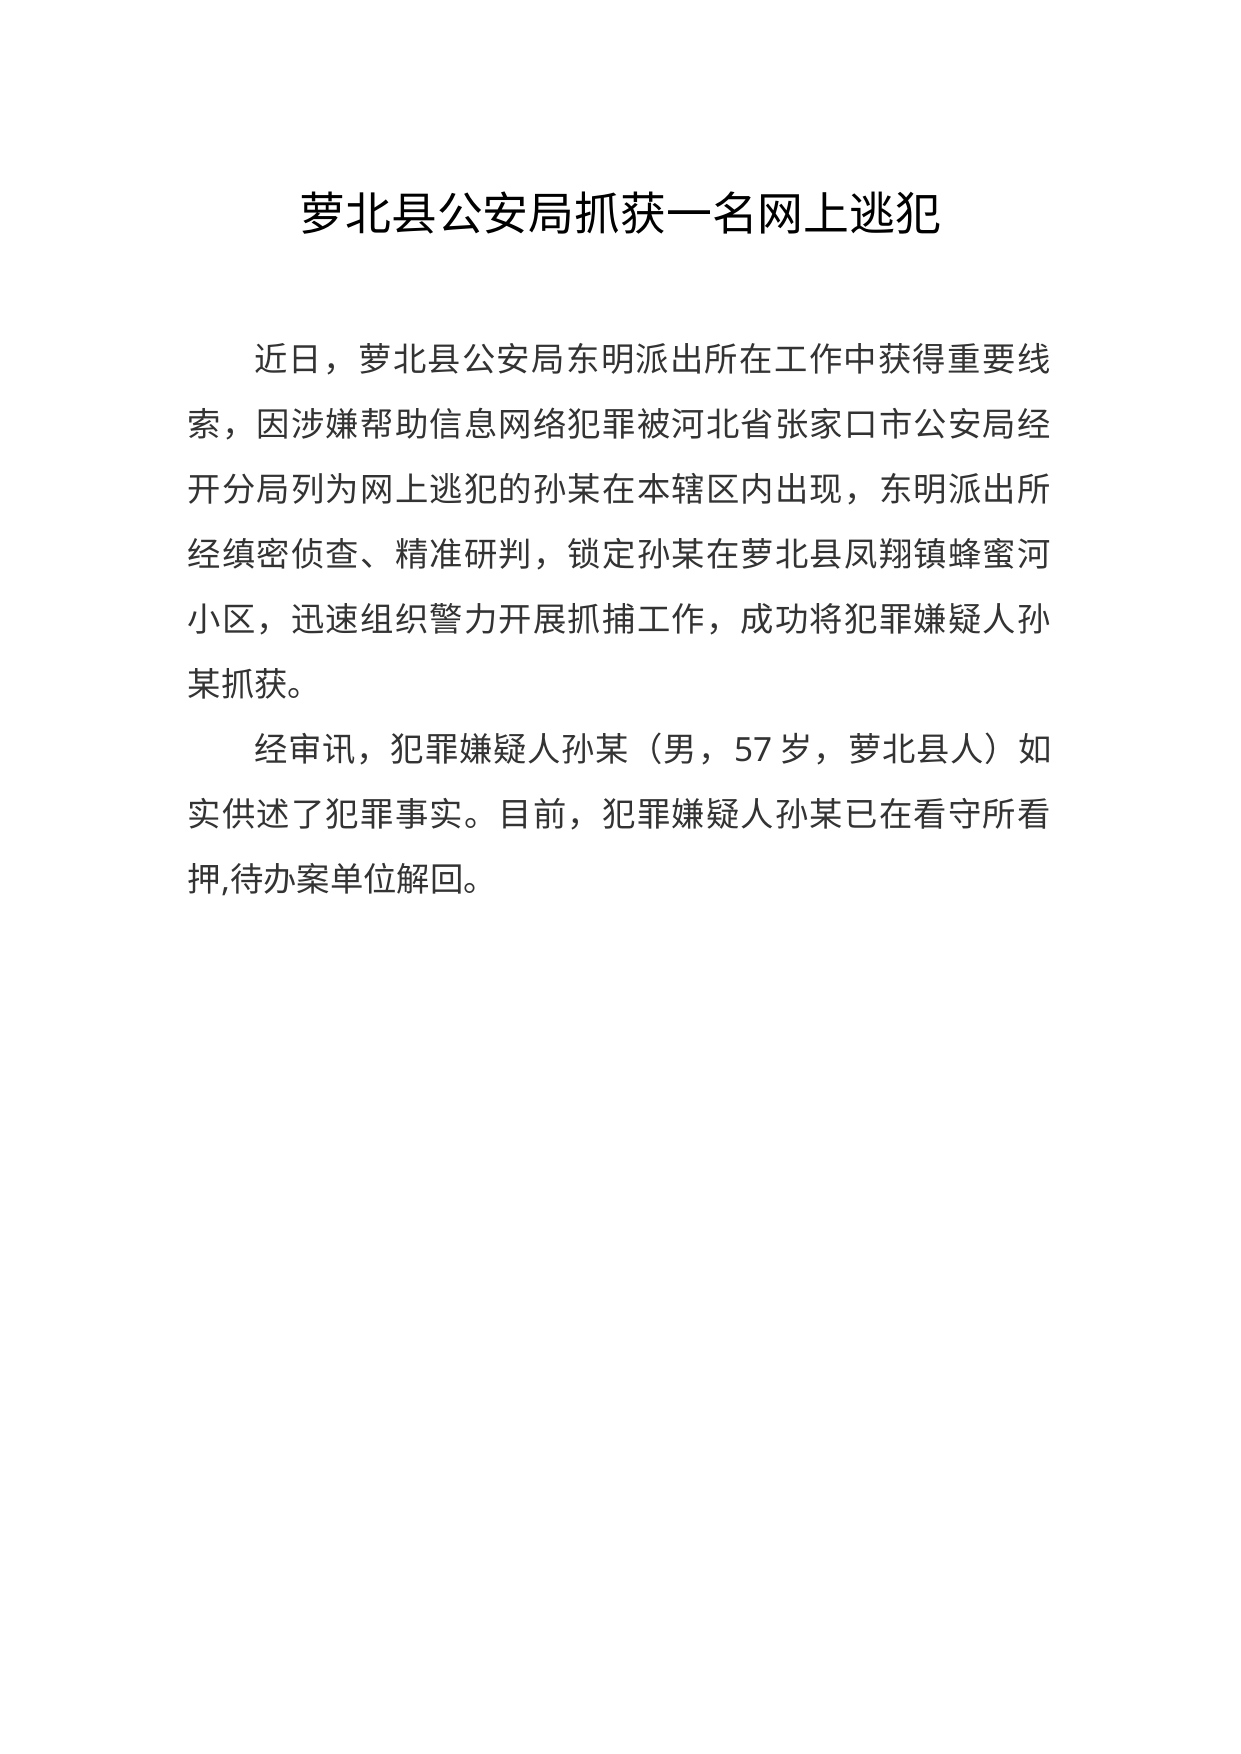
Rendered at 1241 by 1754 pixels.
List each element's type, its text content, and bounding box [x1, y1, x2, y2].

text 萝北县公安局抓获一名网上逃犯 [187, 162, 1053, 259]
text 近日，萝北县公安局东明派出所在工作中获得重要线索，因涉嫌帮助信息网络犯罪被河北省张家口市公安局经开分局列为网上逃犯的孙某在本辖区内出现，东明派出所经缜密侦查、精准研判，锁定孙某在萝北县凤翔镇蜂蜜河小区，迅速组织警力开展抓捕工作，成功将犯罪嫌疑人孙某抓获。 [187, 324, 1053, 714]
text 经审讯，犯罪嫌疑人孙某（男，57岁，萝北县人）如实供述了犯罪事实。目前，犯罪嫌疑人孙某已在看守所看押,待办案单位解回。 [187, 714, 1053, 909]
